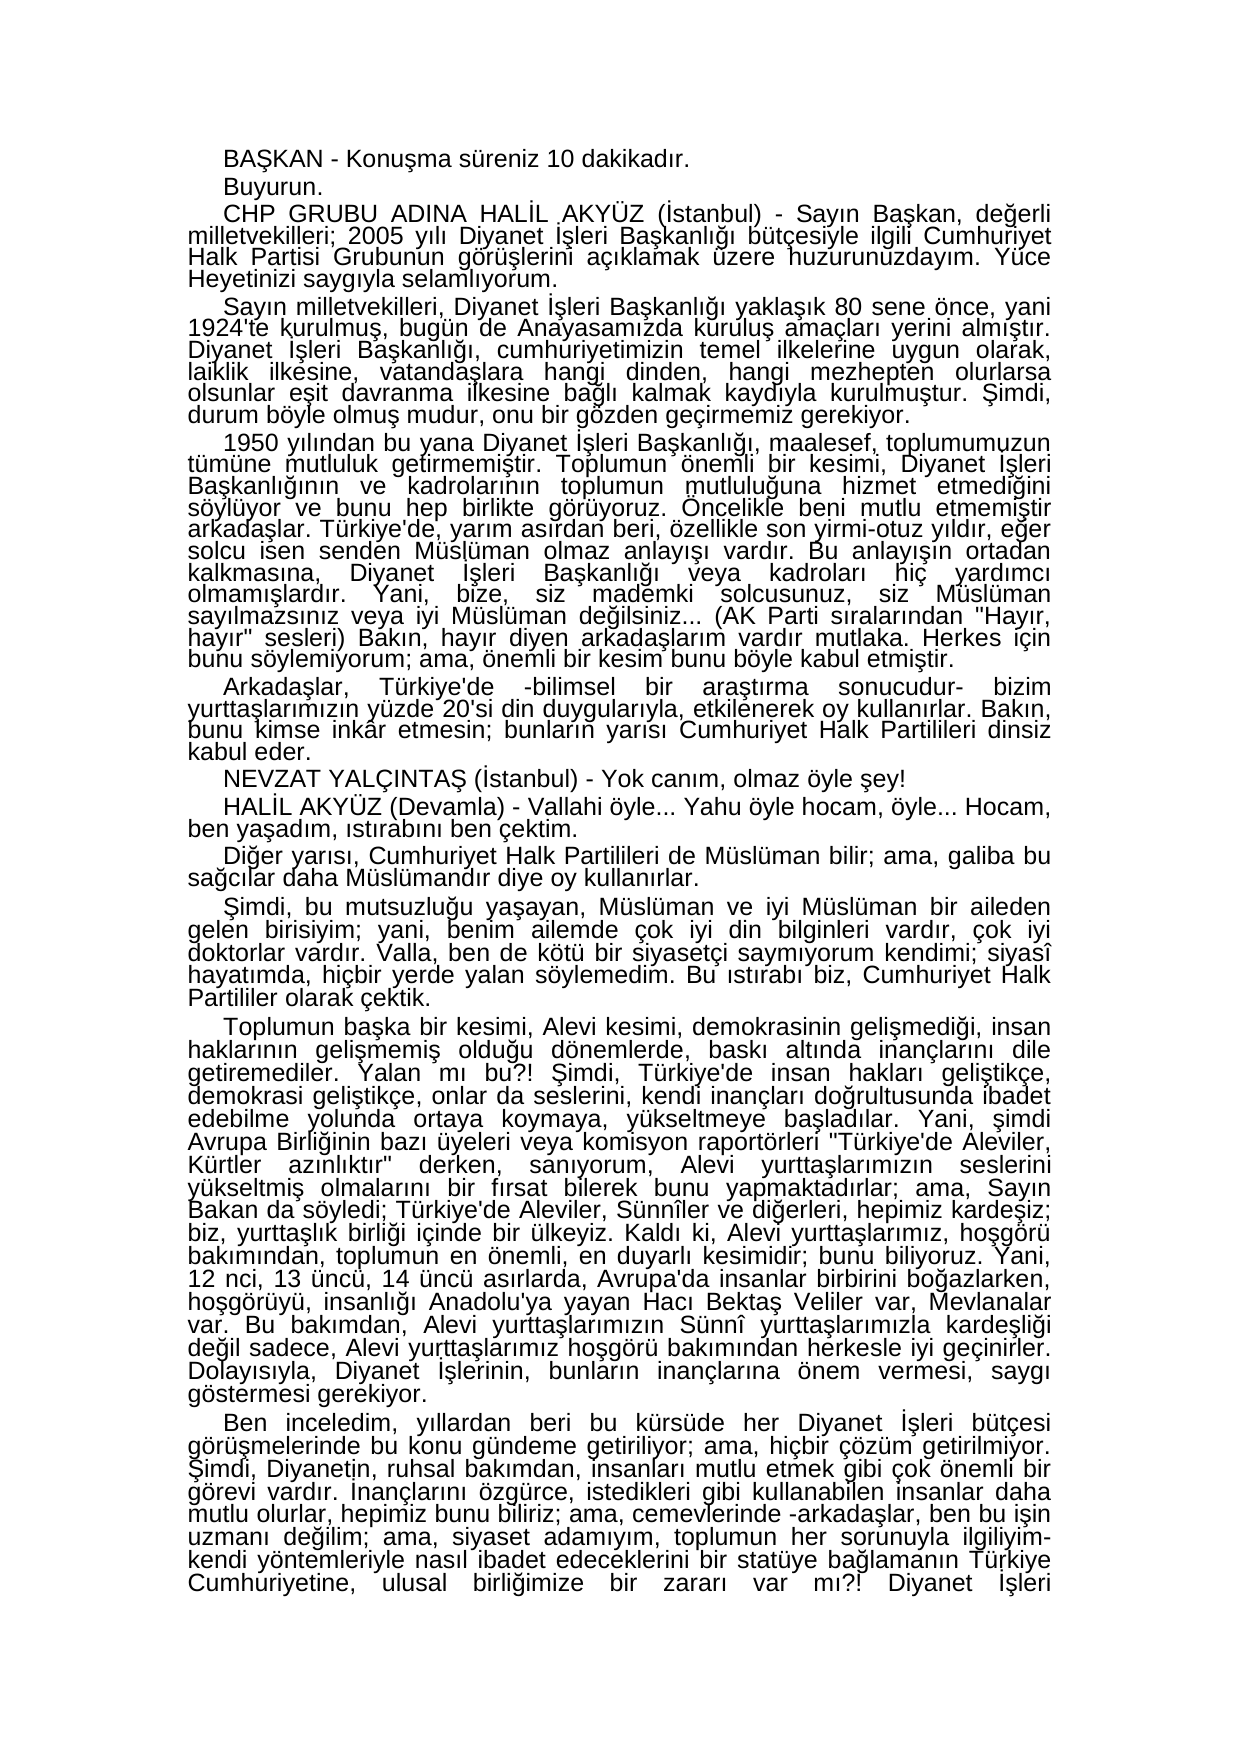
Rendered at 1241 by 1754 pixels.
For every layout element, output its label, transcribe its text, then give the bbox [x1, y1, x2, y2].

text Sayın milletvekilleri, Diyanet İşleri Başkanlığı yaklaşık 80 sene önce, yani 1924'te kurulmuş, bugün de Anayasamızda kuruluş amaçları yerini almıştır. Diyanet İşleri Başkanlığı, cumhuriyetimizin temel ilkelerine uygun olarak, laiklik ilkesine, vatandaşlara hangi dinden, hangi mezhepten olurlarsa olsunlar eşit davranma ilkesine bağlı kalmak kaydıyla kurulmuştur. Şimdi, durum böyle olmuş mudur, onu bir gözden geçirmemiz gerekiyor. [187, 298, 1053, 428]
text 1950 yılından bu yana Diyanet İşleri Başkanlığı, maalesef, toplumumuzun tümüne mutluluk getirmemiştir. Toplumun önemli bir kesimi, Diyanet İşleri Başkanlığının ve kadrolarının toplumun mutluluğuna hizmet etmediğini söylüyor ve bunu hep birlikte görüyoruz. Öncelikle beni mutlu etmemiştir arkadaşlar. Türkiye'de, yarım asırdan beri, özellikle son yirmi-otuz yıldır, eğer solcu isen senden Müslüman olmaz anlayışı vardır. Bu anlayışın ortadan kalkmasına, Diyanet İşleri Başkanlığı veya kadroları hiç yardımcı olmamışlardır. Yani, bize, siz mademki solcusunuz, siz Müslüman sayılmazsınız veya iyi Müslüman değilsiniz... (AK Parti sıralarından "Hayır, hayır" sesleri) Bakın, hayır diyen arkadaşlarım vardır mutlaka. Herkes için bunu söylemiyorum; ama, önemli bir kesim bunu böyle kabul etmiştir. [187, 434, 1053, 672]
text Şimdi, bu mutsuzluğu yaşayan, Müslüman ve iyi Müslüman bir aileden gelen birisiyim; yani, benim ailemde çok iyi din bilginleri vardır, çok iyi doktorlar vardır. Valla, ben de kötü bir siyasetçi saymıyorum kendimi; siyasî hayatımda, hiçbir yerde yalan söylemedim. Bu ıstırabı biz, Cumhuriyet Halk Partililer olarak çektik. [187, 897, 1053, 1011]
text Diğer yarısı, Cumhuriyet Halk Partilileri de Müslüman bilir; ama, galiba bu sağcılar daha Müslümandır diye oy kullanırlar. [187, 847, 1053, 891]
text Arkadaşlar, Türkiye'de -bilimsel bir araştırma sonucudur- bizim yurttaşlarımızın yüzde 20'si din duygularıyla, etkilenerek oy kullanırlar. Bakın, bunu kimse inkâr etmesin; bunların yarısı Cumhuriyet Halk Partilileri dinsiz kabul eder. [187, 678, 1053, 765]
text Buyurun. [187, 178, 1053, 199]
text HALİL AKYÜZ (Devamla) - Vallahi öyle... Yahu öyle hocam, öyle... Hocam, ben yaşadım, ıstırabını ben çektim. [187, 798, 1053, 842]
text NEVZAT YALÇINTAŞ (İstanbul) - Yok canım, olmaz öyle şey! [187, 771, 385, 792]
text CHP GRUBU ADINA HALİL AKYÜZ (İstanbul) - Sayın Başkan, değerli milletvekilleri; 2005 yılı Diyanet İşleri Başkanlığı bütçesiyle ilgili Cumhuriyet Halk Partisi Grubunun görüşlerini açıklamak üzere huzurunuzdayım. Yüce Heyetinizi saygıyla selamlıyorum. [187, 205, 1053, 292]
text Toplumun başka bir kesimi, Alevi kesimi, demokrasinin gelişmediği, insan haklarının gelişmemiş olduğu dönemlerde, baskı altında inançlarını dile getiremediler. Yalan mı bu?! Şimdi, Türkiye'de insan hakları geliştikçe, demokrasi geliştikçe, onlar da seslerini, kendi inançları doğrultusunda ibadet edebilme yolunda ortaya koymaya, yükseltmeye başladılar. Yani, şimdi Avrupa Birliğinin bazı üyeleri veya komisyon raportörleri "Türkiye'de Aleviler, Kürtler azınlıktır" derken, sanıyorum, Alevi yurttaşlarımızın seslerini yükseltmiş olmalarını bir fırsat bilerek bunu yapmaktadırlar; ama, Sayın Bakan da söyledi; Türkiye'de Aleviler, Sünnîler ve diğerleri, hepimiz kardeşiz; biz, yurttaşlık birliği içinde bir ülkeyiz. Kaldı ki, Alevi yurttaşlarımız, hoşgörü bakımından, toplumun en önemli, en duyarlı kesimidir; bunu biliyoruz. Yani, 12 nci, 13 üncü, 14 üncü asırlarda, Avrupa'da insanlar birbirini boğazlarken, hoşgörüyü, insanlığı Anadolu'ya yayan Hacı Bektaş Veliler var, Mevlanalar var. Bu bakımdan, Alevi yurttaşlarımızın Sünnî yurttaşlarımızla kardeşliği değil sadece, Alevi yurttaşlarımız hoşgörü bakımından herkesle iyi geçinirler. Dolayısıyla, Diyanet İşlerinin, bunların inançlarına önem vermesi, saygı göstermesi gerekiyor. [187, 1017, 1053, 1407]
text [187, 1413, 1053, 1596]
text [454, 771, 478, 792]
text NEVZAT YALÇINTAŞ (İstanbul) - Yok canım, olmaz öyle şey! [573, 771, 1053, 792]
text BAŞKAN - Konuşma süreniz 10 dakikadır. [260, 150, 1053, 172]
